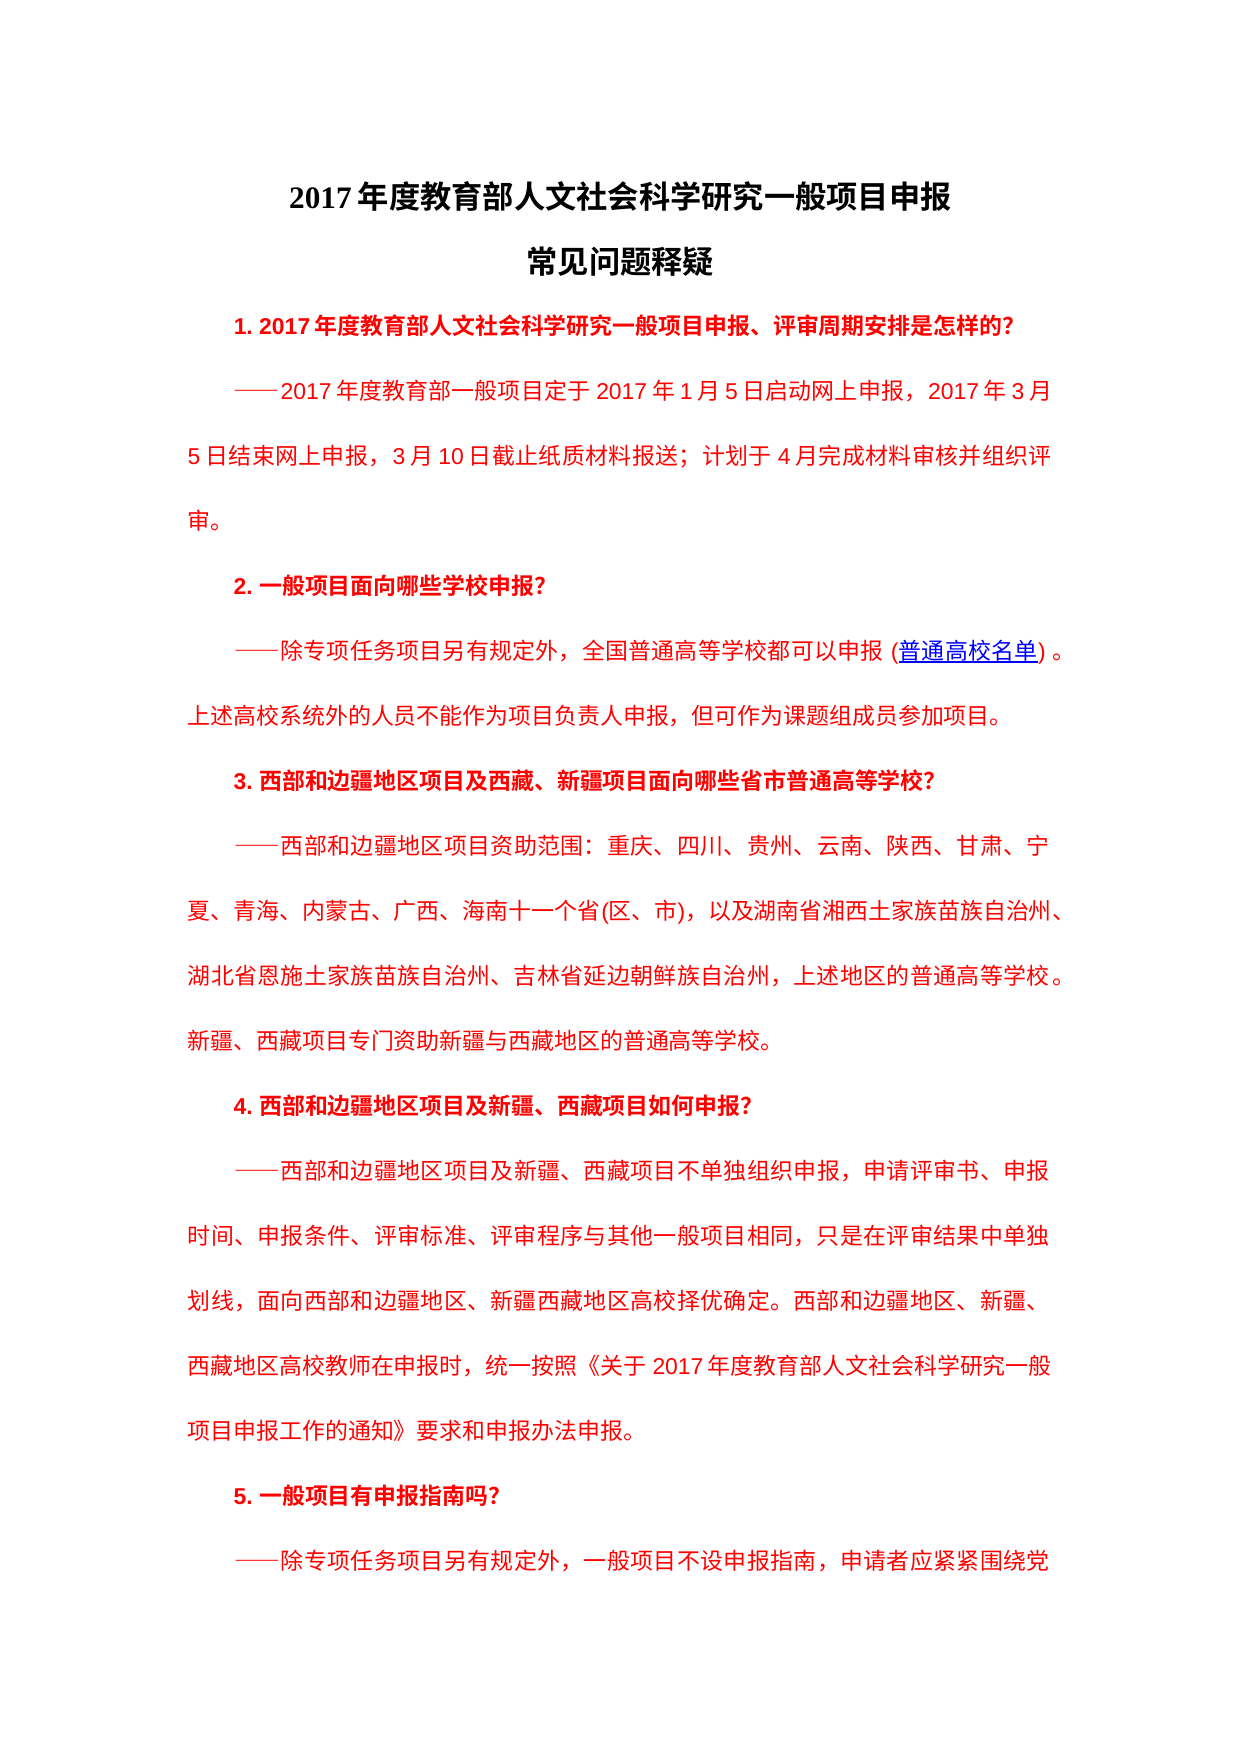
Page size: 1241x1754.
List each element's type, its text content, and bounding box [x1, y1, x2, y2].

text 2017年度教育部人文社会科学研究一般项目申报 [187, 162, 1053, 227]
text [187, 292, 1053, 1592]
text 常见问题释疑 [187, 227, 1053, 292]
